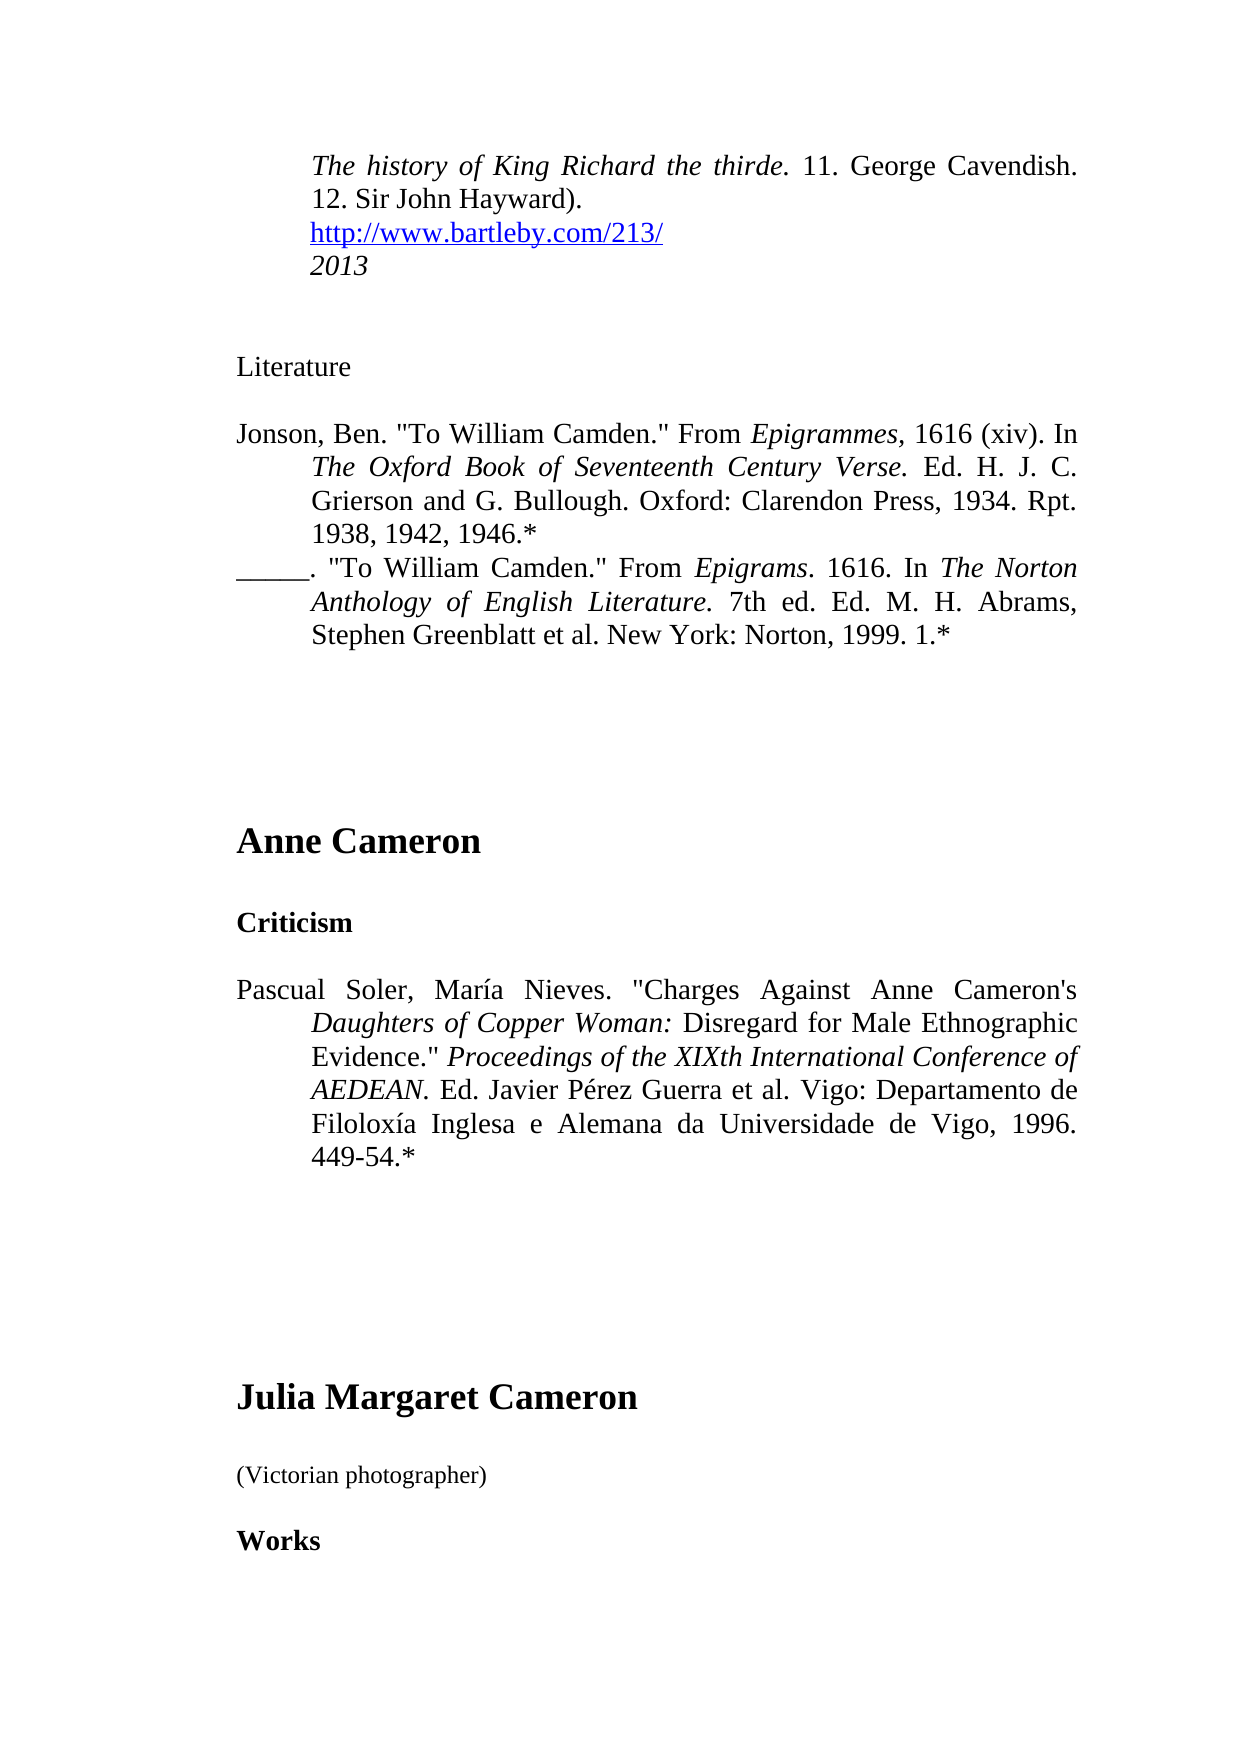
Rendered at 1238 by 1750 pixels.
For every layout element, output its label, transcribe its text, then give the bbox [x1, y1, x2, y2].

text Works [236, 1523, 1078, 1556]
text Pascual Soler, María Nieves. "Charges Against Anne Cameron's Daughters of Copper Woman: Disregard for Male Ethnographic Evidence." Proceedings of the XIXth International Conference of AEDEAN. Ed. Javier Pérez Guerra et al. Vigo: Departamento de Filoloxía Inglesa e Alemana da Universidade de Vigo, 1996. 449-54.* [236, 972, 1078, 1173]
text 2013 [310, 248, 1078, 282]
text _____. "To William Camden." From Epigrams. 1616. In The Norton Anthology of English Literature. 7th ed. Ed. M. H. Abrams, Stephen Greenblatt et al. New York: Norton, 1999. 1.* [236, 550, 1078, 651]
text Criticism [236, 905, 1078, 938]
text Jonson, Ben. "To William Camden." From Epigrammes, 1616 (xiv). In The Oxford Book of Seventeenth Century Verse. Ed. H. J. C. Grierson and G. Bullough. Oxford: Clarendon Press, 1934. Rpt. 1938, 1942, 1946.* [236, 416, 1078, 550]
text Julia Margaret Cameron [236, 1374, 1078, 1417]
text http://www.bartleby.com/213/ [236, 215, 1078, 248]
text Literature [236, 349, 1078, 382]
text (Victorian photographer) [236, 1461, 1078, 1489]
text Anne Cameron [236, 818, 1078, 862]
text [236, 148, 1078, 215]
